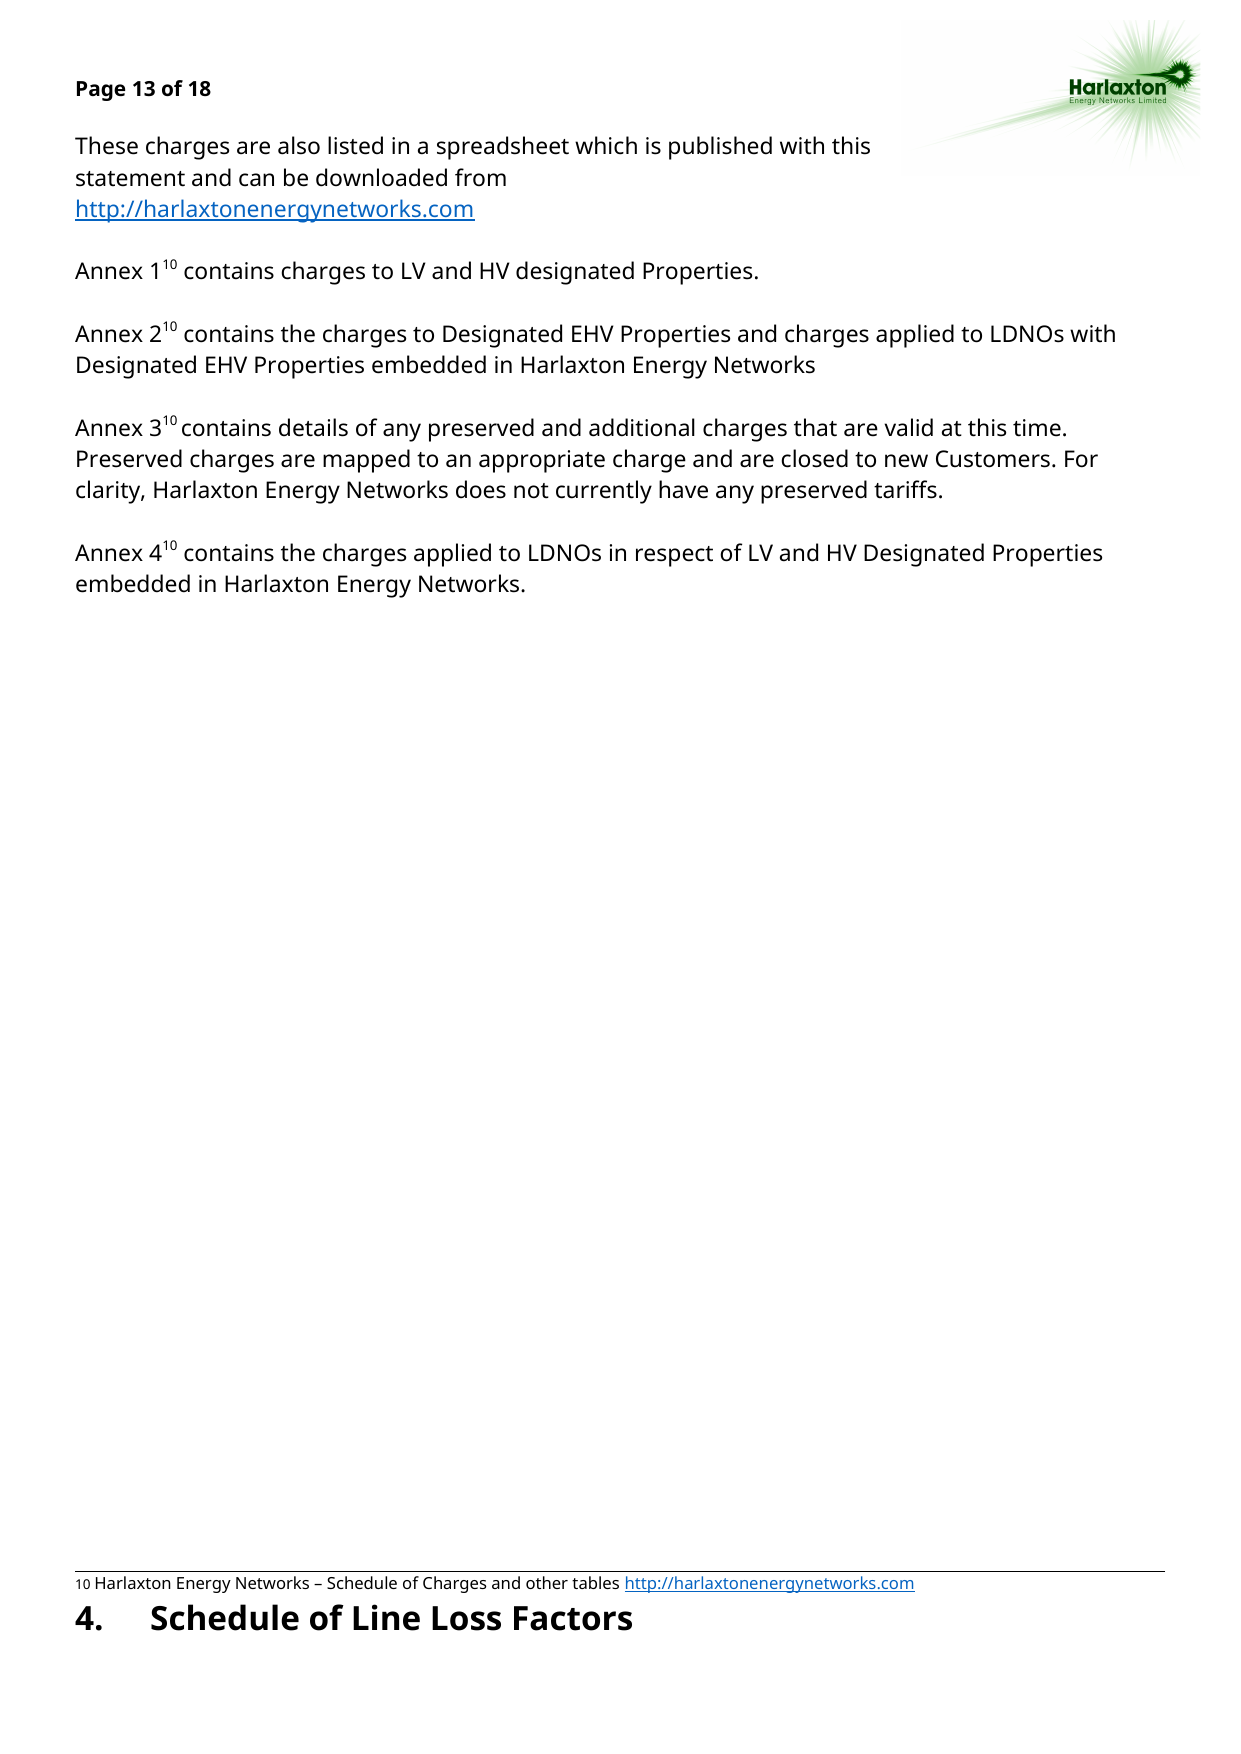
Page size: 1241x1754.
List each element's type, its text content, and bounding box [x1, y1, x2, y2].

text Annex 310 contains details of any preserved and additional charges that are valid at this time. Preserved charges are mapped to an appropriate charge and are closed to new Customers. For clarity, Harlaxton Energy Networks does not currently have any preserved tariffs. [75, 411, 1165, 505]
text These charges are also listed in a spreadsheet which is published with this statement and can be downloaded from http://harlaxtonenergynetworks.com [75, 130, 1165, 224]
text Annex 110 contains charges to LV and HV designated Properties. [75, 255, 1165, 286]
text Annex 410 contains the charges applied to LDNOs in respect of LV and HV Designated Properties embedded in Harlaxton Energy Networks. [75, 536, 1165, 599]
text 4. Schedule of Line Loss Factors [75, 1594, 1165, 1640]
picture [900, 20, 1201, 176]
text Annex 210 contains the charges to Designated EHV Properties and charges applied to LDNOs with Designated EHV Properties embedded in Harlaxton Energy Networks [75, 318, 1165, 380]
text 10 Harlaxton Energy Networks – Schedule of Charges and other tables http://harlaxtonenergynetworks.com [75, 1572, 1165, 1594]
